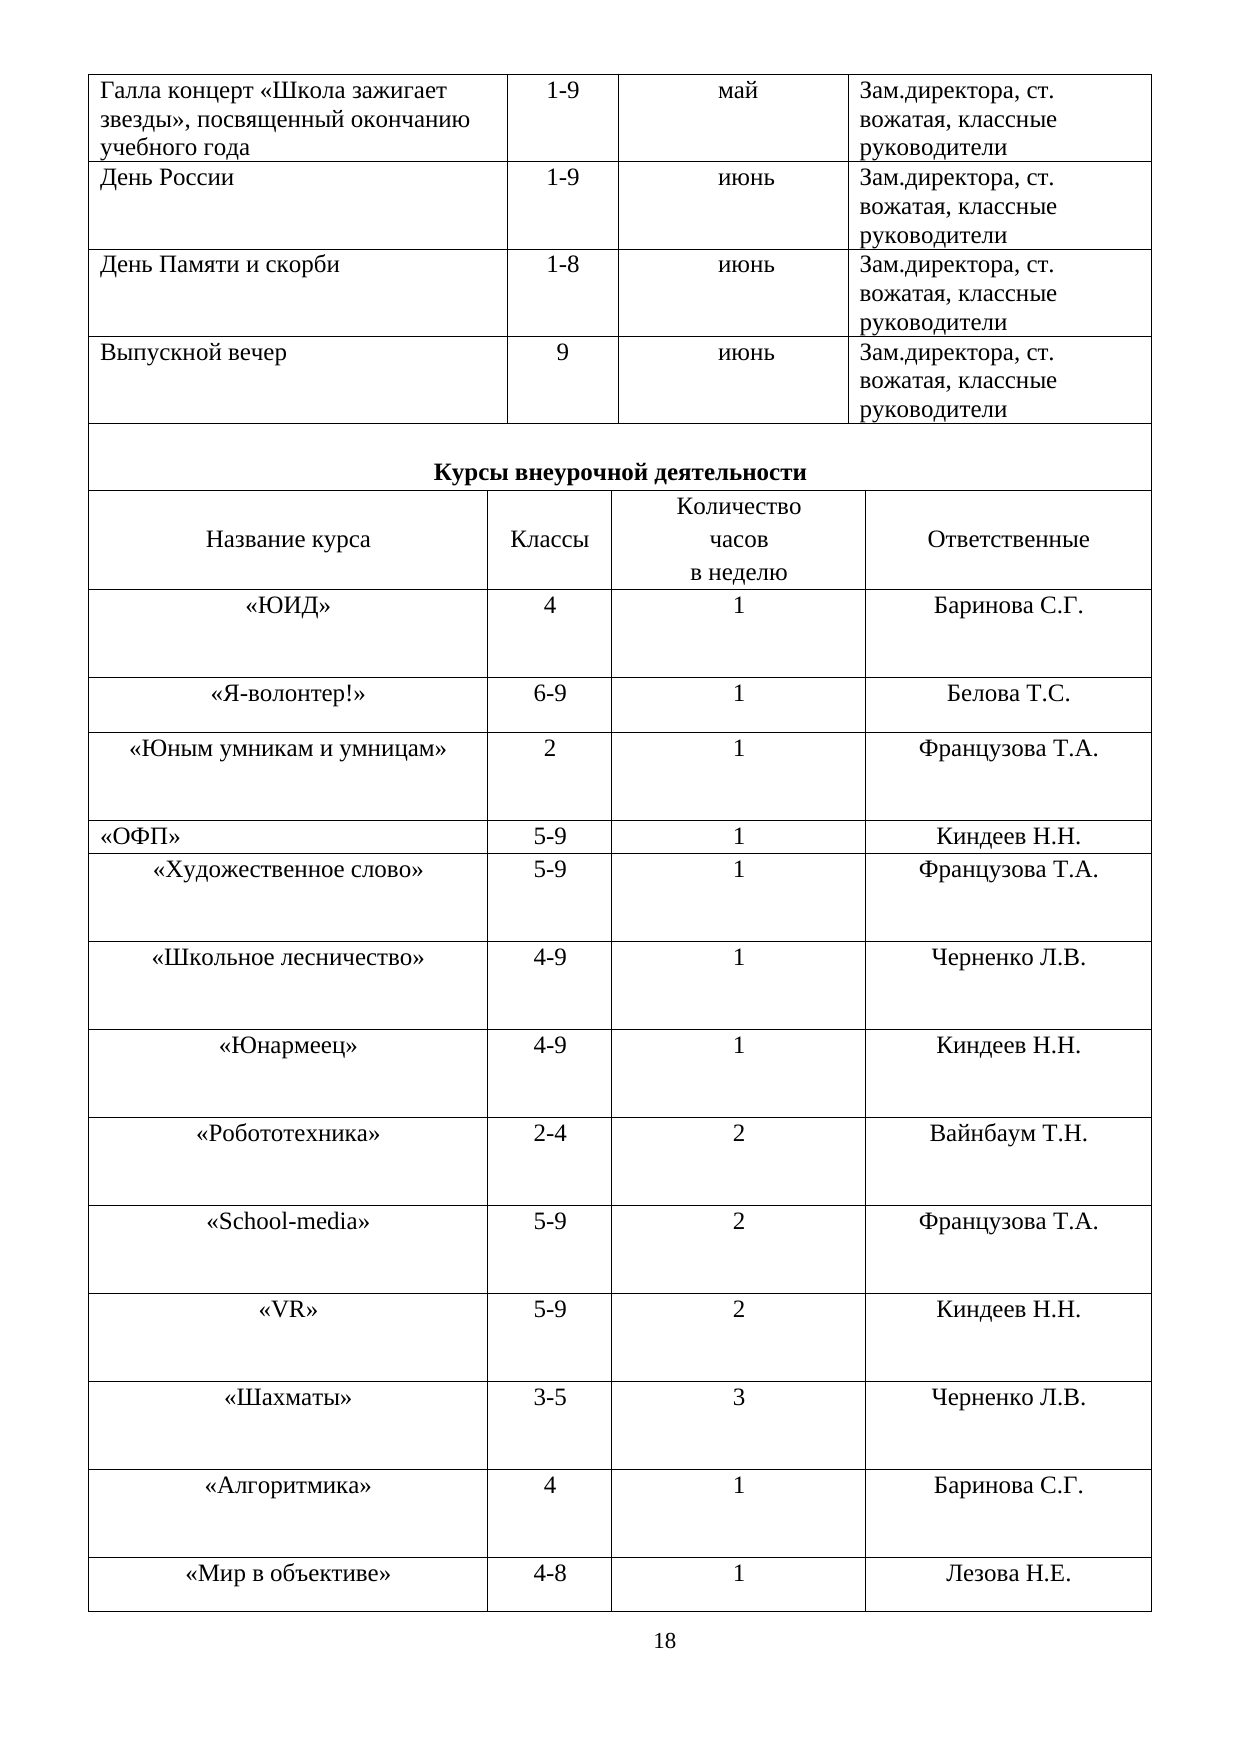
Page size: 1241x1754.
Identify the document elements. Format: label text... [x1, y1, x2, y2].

table_cell Классы [488, 491, 611, 589]
table_cell «Мир в объективе» [89, 1558, 487, 1611]
table_cell 6-9 [488, 678, 611, 732]
table_cell 5-9 [488, 854, 611, 941]
table_cell 2 [612, 1118, 865, 1205]
table_cell Зам.директора, ст. вожатая, классные руководители [849, 337, 1151, 423]
table_cell 4-9 [488, 1030, 611, 1117]
table_cell Лезова Н.Е. [866, 1558, 1151, 1611]
table_cell 1 [612, 942, 865, 1029]
table_cell Киндеев Н.Н. [866, 1294, 1151, 1381]
table_cell 1 [612, 1470, 865, 1557]
table_cell Баринова С.Г. [866, 1470, 1151, 1557]
table_cell 3-5 [488, 1382, 611, 1469]
table_cell «School-media» [89, 1206, 487, 1293]
table_cell Черненко Л.В. [866, 942, 1151, 1029]
table_cell 9 [508, 337, 618, 423]
table_cell «ОФП» [89, 821, 487, 853]
table_cell 1 [612, 1558, 865, 1611]
table_cell Французова Т.А. [866, 733, 1151, 820]
table_cell июнь [619, 337, 848, 423]
table_cell «Юнармеец» [89, 1030, 487, 1117]
table_cell Зам.директора, ст. вожатая, классные руководители [849, 250, 1151, 336]
table_cell 1-9 [508, 75, 618, 161]
table_cell Киндеев Н.Н. [866, 821, 1151, 853]
table_cell «Художественное слово» [89, 854, 487, 941]
table_cell «Я-волонтер!» [89, 678, 487, 732]
table_cell 5-9 [488, 1294, 611, 1381]
table_cell 1 [612, 678, 865, 732]
table_cell Киндеев Н.Н. [866, 1030, 1151, 1117]
table_cell 4 [488, 1470, 611, 1557]
table_cell 4 [488, 590, 611, 677]
table_cell «ЮИД» [89, 590, 487, 677]
table_cell май [619, 75, 848, 161]
table_cell 1-9 [508, 162, 618, 248]
table_cell июнь [619, 162, 848, 248]
table_cell Французова Т.А. [866, 854, 1151, 941]
table_cell «Алгоритмика» [89, 1470, 487, 1557]
table_cell 1 [612, 590, 865, 677]
table_cell 2 [488, 733, 611, 820]
table_cell Галла концерт «Школа зажигает звезды», посвященный окончанию учебного года [89, 75, 507, 161]
table_cell Количество часов в неделю [612, 491, 865, 589]
table_cell 5-9 [488, 1206, 611, 1293]
table_cell 2 [612, 1294, 865, 1381]
table_cell «Шахматы» [89, 1382, 487, 1469]
table_cell День Памяти и скорби [89, 250, 507, 336]
table_cell «Школьное лесничество» [89, 942, 487, 1029]
table_cell Ответственные [866, 491, 1151, 589]
table_cell 1-8 [508, 250, 618, 336]
table_cell 2-4 [488, 1118, 611, 1205]
table_cell Курсы внеурочной деятельности [89, 424, 1151, 490]
table_cell 1 [612, 854, 865, 941]
table_cell 5-9 [488, 821, 611, 853]
table_cell Название курса [89, 491, 487, 589]
table_cell Вайнбаум Т.Н. [866, 1118, 1151, 1205]
table_cell Черненко Л.В. [866, 1382, 1151, 1469]
table_cell июнь [619, 250, 848, 336]
table_cell «VR» [89, 1294, 487, 1381]
table_cell Баринова С.Г. [866, 590, 1151, 677]
table_cell «Юным умникам и умницам» [89, 733, 487, 820]
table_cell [849, 75, 1151, 161]
table_cell 4-8 [488, 1558, 611, 1611]
table_cell 1 [612, 733, 865, 820]
table_cell Французова Т.А. [866, 1206, 1151, 1293]
table_cell 2 [612, 1206, 865, 1293]
table_cell Выпускной вечер [89, 337, 507, 423]
table_cell 3 [612, 1382, 865, 1469]
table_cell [849, 162, 1151, 248]
table_cell «Робототехника» [89, 1118, 487, 1205]
table_cell 4-9 [488, 942, 611, 1029]
table_cell 1 [612, 821, 865, 853]
table_cell Белова Т.С. [866, 678, 1151, 732]
table_cell 1 [612, 1030, 865, 1117]
table_cell День России [89, 162, 507, 248]
